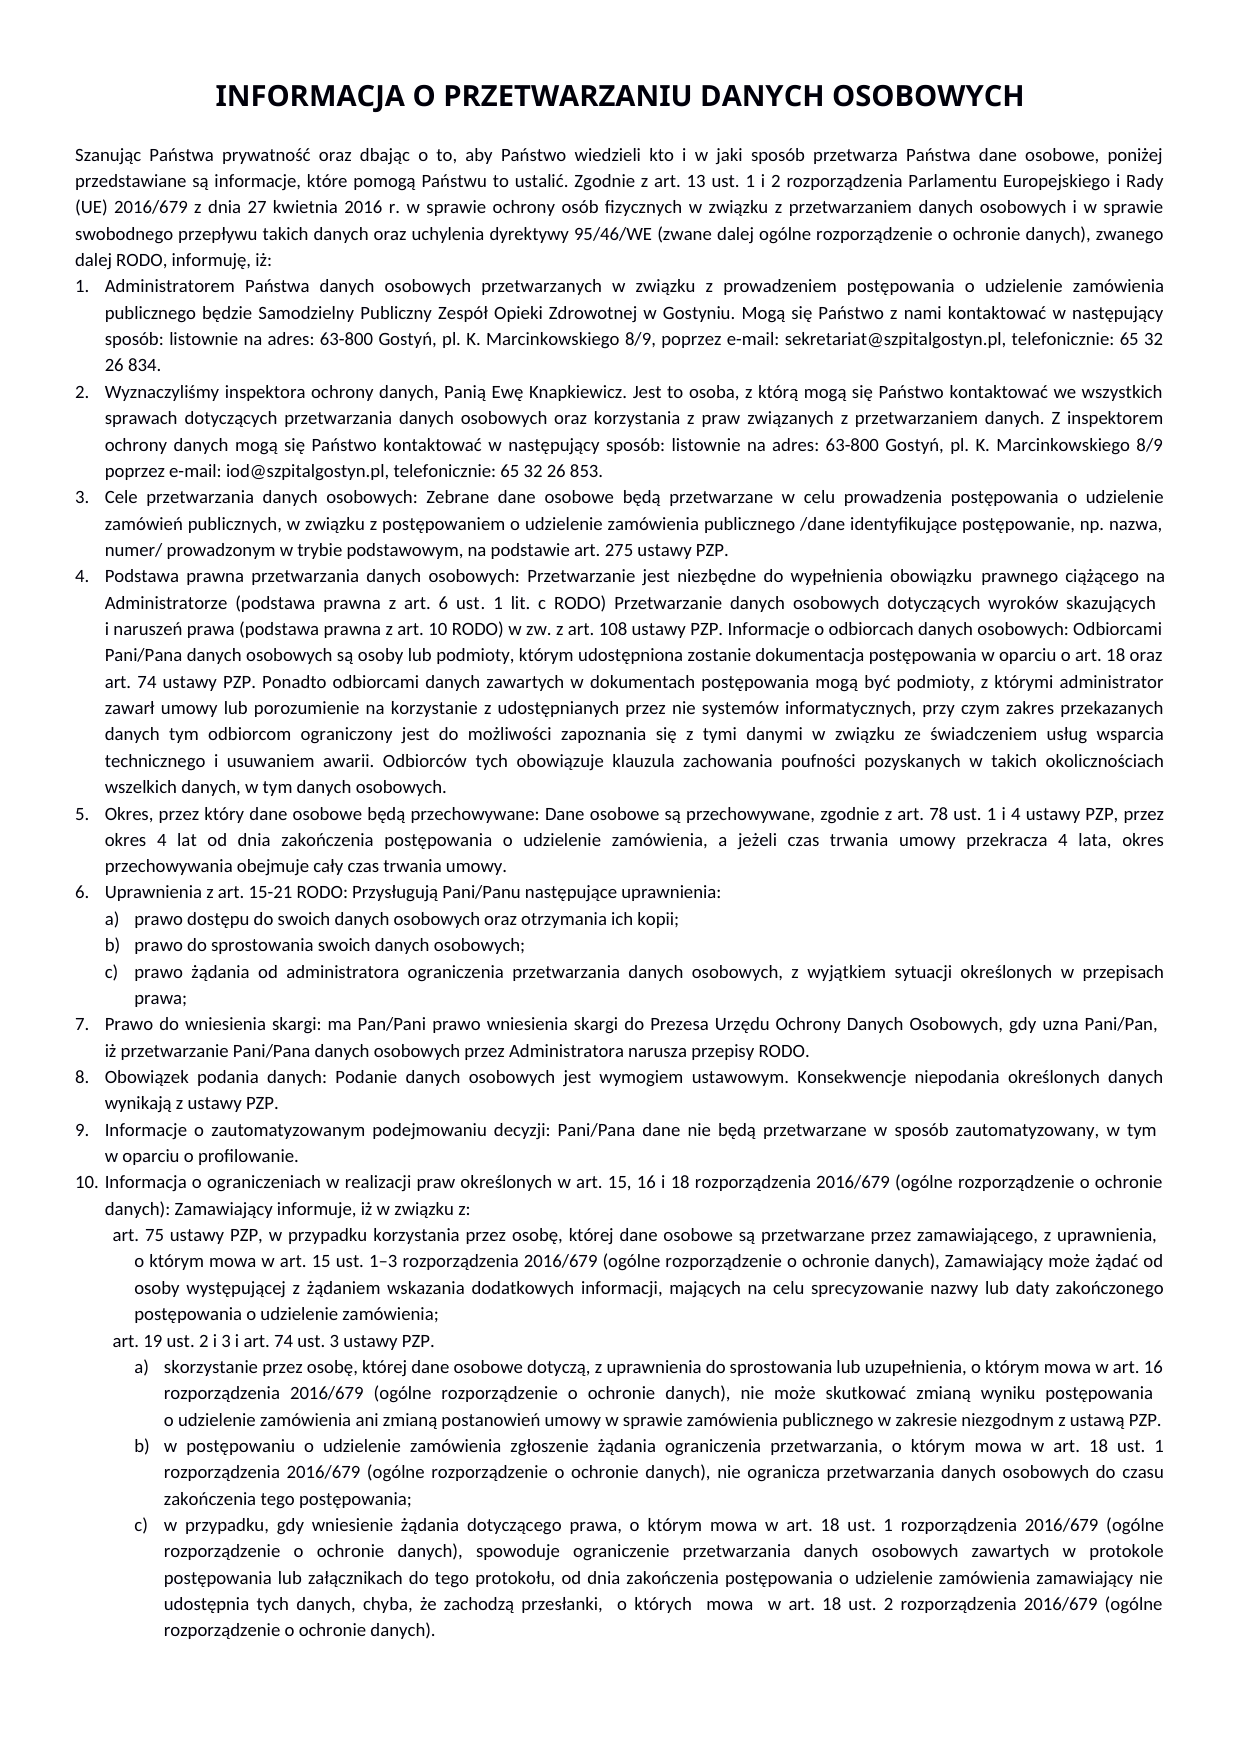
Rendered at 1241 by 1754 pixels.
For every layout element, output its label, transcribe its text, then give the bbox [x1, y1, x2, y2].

list Podstawa prawna przetwarzania danych osobowych: Przetwarzanie jest niezbędne do wypełnienia obowiązku prawnego ciążącego na Administratorze (podstawa prawna z art. 6 ust. 1 lit. c RODO) Przetwarzanie danych osobowych dotyczących wyroków skazujących i naruszeń prawa (podstawa prawna z art. 10 RODO) w zw. z art. 108 ustawy PZP. Informacje o odbiorcach danych osobowych: Odbiorcami Pani/Pana danych osobowych są osoby lub podmioty, którym udostępniona zostanie dokumentacja postępowania w oparciu o art. 18 oraz art. 74 ustawy PZP. Ponadto odbiorcami danych zawartych w dokumentach postępowania mogą być podmioty, z którymi administrator zawarł umowy lub porozumienie na korzystanie z udostępnianych przez nie systemów informatycznych, przy czym zakres przekazanych danych tym odbiorcom ograniczony jest do możliwości zapoznania się z tymi danymi w związku ze świadczeniem usług wsparcia technicznego i usuwaniem awarii. Odbiorców tych obowiązuje klauzula zachowania poufności pozyskanych w takich okolicznościach wszelkich danych, w tym danych osobowych. [75, 564, 1165, 798]
text b) w postępowaniu o udzielenie zamówienia zgłoszenie żądania ograniczenia przetwarzania, o którym mowa w art. 18 ust. 1 rozporządzenia 2016/679 (ogólne rozporządzenie o ochronie danych), nie ogranicza przetwarzania danych osobowych do czasu zakończenia tego postępowania; [134, 1434, 1165, 1510]
list prawo żądania od administratora ograniczenia przetwarzania danych osobowych, z wyjątkiem sytuacji określonych w przepisach prawa; [104, 960, 1165, 1009]
text INFORMACJA O PRZETWARZANIU DANYCH OSOBOWYCH [75, 75, 1165, 115]
list Cele przetwarzania danych osobowych: Zebrane dane osobowe będą przetwarzane w celu prowadzenia postępowania o udzielenie zamówień publicznych, w związku z postępowaniem o udzielenie zamówienia publicznego /dane identyfikujące postępowanie, np. nazwa, numer/ prowadzonym w trybie podstawowym, na podstawie art. 275 ustawy PZP. [75, 485, 1165, 561]
list Prawo do wniesienia skargi: ma Pan/Pani prawo wniesienia skargi do Prezesa Urzędu Ochrony Danych Osobowych, gdy uzna Pani/Pan, iż przetwarzanie Pani/Pana danych osobowych przez Administratora narusza przepisy RODO. [75, 1012, 1165, 1062]
list Uprawnienia z art. 15-21 RODO: Przysługują Pani/Panu następujące uprawnienia: [75, 881, 1165, 904]
text Szanując Państwa prywatność oraz dbając o to, aby Państwo wiedzieli kto i w jaki sposób przetwarza Państwa dane osobowe, poniżej przedstawiane są informacje, które pomogą Państwu to ustalić. Zgodnie z art. 13 ust. 1 i 2 rozporządzenia Parlamentu Europejskiego i Rady (UE) 2016/679 z dnia 27 kwietnia 2016 r. w sprawie ochrony osób fizycznych w związku z przetwarzaniem danych osobowych i w sprawie swobodnego przepływu takich danych oraz uchylenia dyrektywy 95/46/WE (zwane dalej ogólne rozporządzenie o ochronie danych), zwanego dalej RODO, informuję, iż: [75, 143, 1165, 271]
text a) skorzystanie przez osobę, której dane osobowe dotyczą, z uprawnienia do sprostowania lub uzupełnienia, o którym mowa w art. 16 rozporządzenia 2016/679 (ogólne rozporządzenie o ochronie danych), nie może skutkować zmianą wyniku postępowania o udzielenie zamówienia ani zmianą postanowień umowy w sprawie zamówienia publicznego w zakresie niezgodnym z ustawą PZP. [134, 1355, 1165, 1431]
list prawo do sprostowania swoich danych osobowych; [104, 933, 1165, 956]
list prawo dostępu do swoich danych osobowych oraz otrzymania ich kopii; [104, 907, 1165, 930]
list Informacje o zautomatyzowanym podejmowaniu decyzji: Pani/Pana dane nie będą przetwarzane w sposób zautomatyzowany, w tym w oparciu o profilowanie. [75, 1118, 1165, 1167]
list art. 75 ustawy PZP, w przypadku korzystania przez osobę, której dane osobowe są przetwarzane przez zamawiającego, z uprawnienia, o którym mowa w art. 15 ust. 1–3 rozporządzenia 2016/679 (ogólne rozporządzenie o ochronie danych), Zamawiający może żądać od osoby występującej z żądaniem wskazania dodatkowych informacji, mających na celu sprecyzowanie nazwy lub daty zakończonego postępowania o udzielenie zamówienia; [112, 1223, 1165, 1325]
list Wyznaczyliśmy inspektora ochrony danych, Panią Ewę Knapkiewicz. Jest to osoba, z którą mogą się Państwo kontaktować we wszystkich sprawach dotyczących przetwarzania danych osobowych oraz korzystania z praw związanych z przetwarzaniem danych. Z inspektorem ochrony danych mogą się Państwo kontaktować w następujący sposób: listownie na adres: 63-800 Gostyń, pl. K. Marcinkowskiego 8/9 poprzez e-mail: iod@szpitalgostyn.pl, telefonicznie: 65 32 26 853. [75, 380, 1165, 482]
list Informacja o ograniczeniach w realizacji praw określonych w art. 15, 16 i 18 rozporządzenia 2016/679 (ogólne rozporządzenie o ochronie danych): Zamawiający informuje, iż w związku z: [75, 1171, 1165, 1220]
list Obowiązek podania danych: Podanie danych osobowych jest wymogiem ustawowym. Konsekwencje niepodania określonych danych wynikają z ustawy PZP. [75, 1065, 1165, 1114]
list Okres, przez który dane osobowe będą przechowywane: Dane osobowe są przechowywane, zgodnie z art. 78 ust. 1 i 4 ustawy PZP, przez okres 4 lat od dnia zakończenia postępowania o udzielenie zamówienia, a jeżeli czas trwania umowy przekracza 4 lata, okres przechowywania obejmuje cały czas trwania umowy. [75, 802, 1165, 877]
text c) w przypadku, gdy wniesienie żądania dotyczącego prawa, o którym mowa w art. 18 ust. 1 rozporządzenia 2016/679 (ogólne rozporządzenie o ochronie danych), spowoduje ograniczenie przetwarzania danych osobowych zawartych w protokole postępowania lub załącznikach do tego protokołu, od dnia zakończenia postępowania o udzielenie zamówienia zamawiający nie udostępnia tych danych, chyba, że zachodzą przesłanki, o których mowa w art. 18 ust. 2 rozporządzenia 2016/679 (ogólne rozporządzenie o ochronie danych). [134, 1513, 1165, 1642]
list Administratorem Państwa danych osobowych przetwarzanych w związku z prowadzeniem postępowania o udzielenie zamówienia publicznego będzie Samodzielny Publiczny Zespół Opieki Zdrowotnej w Gostyniu. Mogą się Państwo z nami kontaktować w następujący sposób: listownie na adres: 63-800 Gostyń, pl. K. Marcinkowskiego 8/9, poprzez e-mail: sekretariat@szpitalgostyn.pl, telefonicznie: 65 32 26 834. [75, 274, 1165, 377]
list art. 19 ust. 2 i 3 i art. 74 ust. 3 ustawy PZP. [112, 1329, 1165, 1352]
